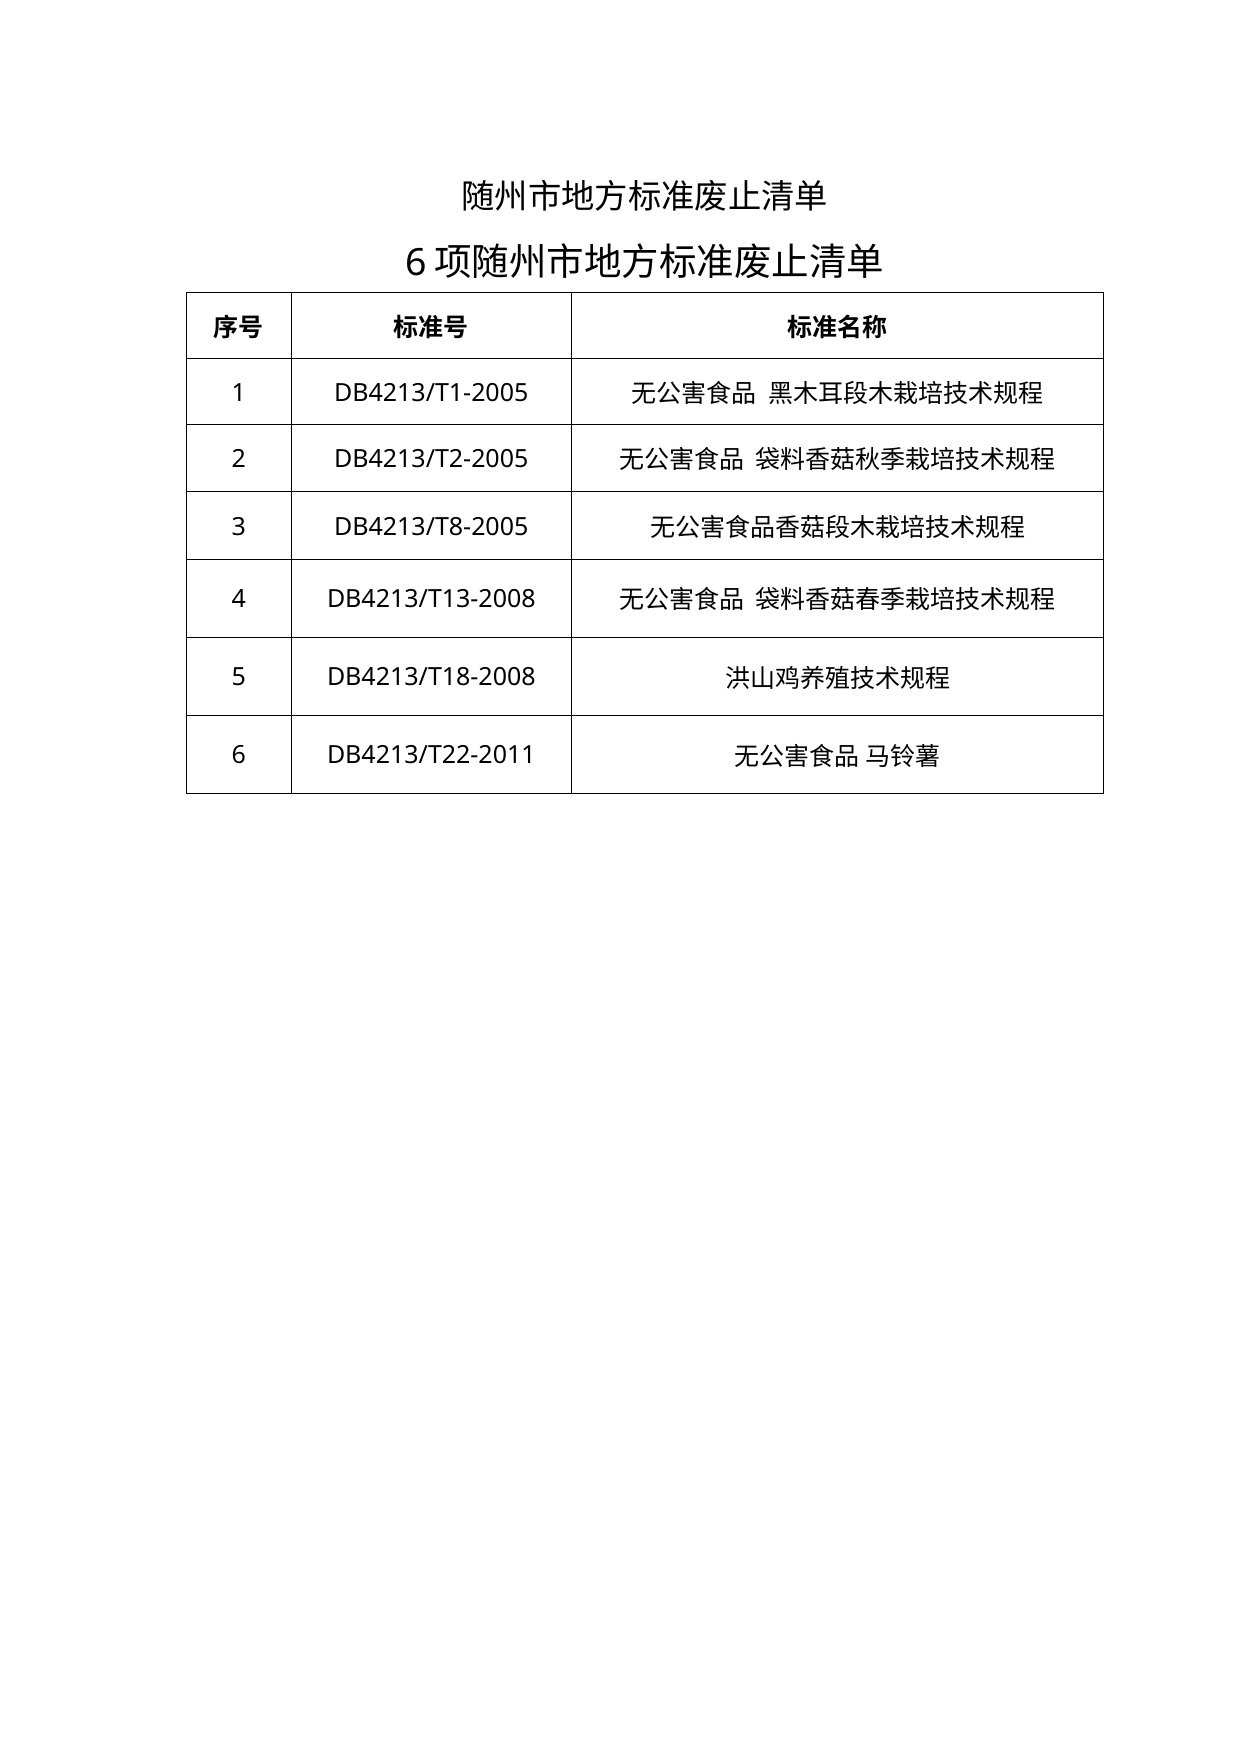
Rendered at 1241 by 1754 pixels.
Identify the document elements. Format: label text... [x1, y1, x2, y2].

table_cell 无公害食品 黑木耳段木栽培技术规程 [572, 359, 1103, 424]
table_cell 洪山鸡养殖技术规程 [572, 638, 1103, 715]
table_cell 2 [187, 425, 291, 491]
table_cell DB4213/T18-2008 [292, 638, 571, 715]
table_cell DB4213/T13-2008 [292, 560, 571, 637]
table_cell 无公害食品 袋料香菇秋季栽培技术规程 [572, 425, 1103, 491]
table_cell 无公害食品香菇段木栽培技术规程 [572, 492, 1103, 558]
table_cell 无公害食品 袋料香菇春季栽培技术规程 [572, 560, 1103, 637]
table_cell 序号 [187, 293, 291, 358]
table_cell 标准名称 [572, 293, 1103, 358]
table_cell 5 [187, 638, 291, 715]
table_cell 标准号 [292, 293, 571, 358]
table_cell 1 [187, 359, 291, 424]
table_cell 无公害食品 马铃薯 [572, 716, 1103, 793]
table_cell 4 [187, 560, 291, 637]
table_cell 6 [187, 716, 291, 793]
table_cell DB4213/T22-2011 [292, 716, 571, 793]
table_cell DB4213/T2-2005 [292, 425, 571, 491]
table_cell 3 [187, 492, 291, 558]
table_header 随州市地方标准废止清单 6项随州市地方标准废止清单 [186, 162, 1103, 292]
table_cell DB4213/T8-2005 [292, 492, 571, 558]
table_cell DB4213/T1-2005 [292, 359, 571, 424]
